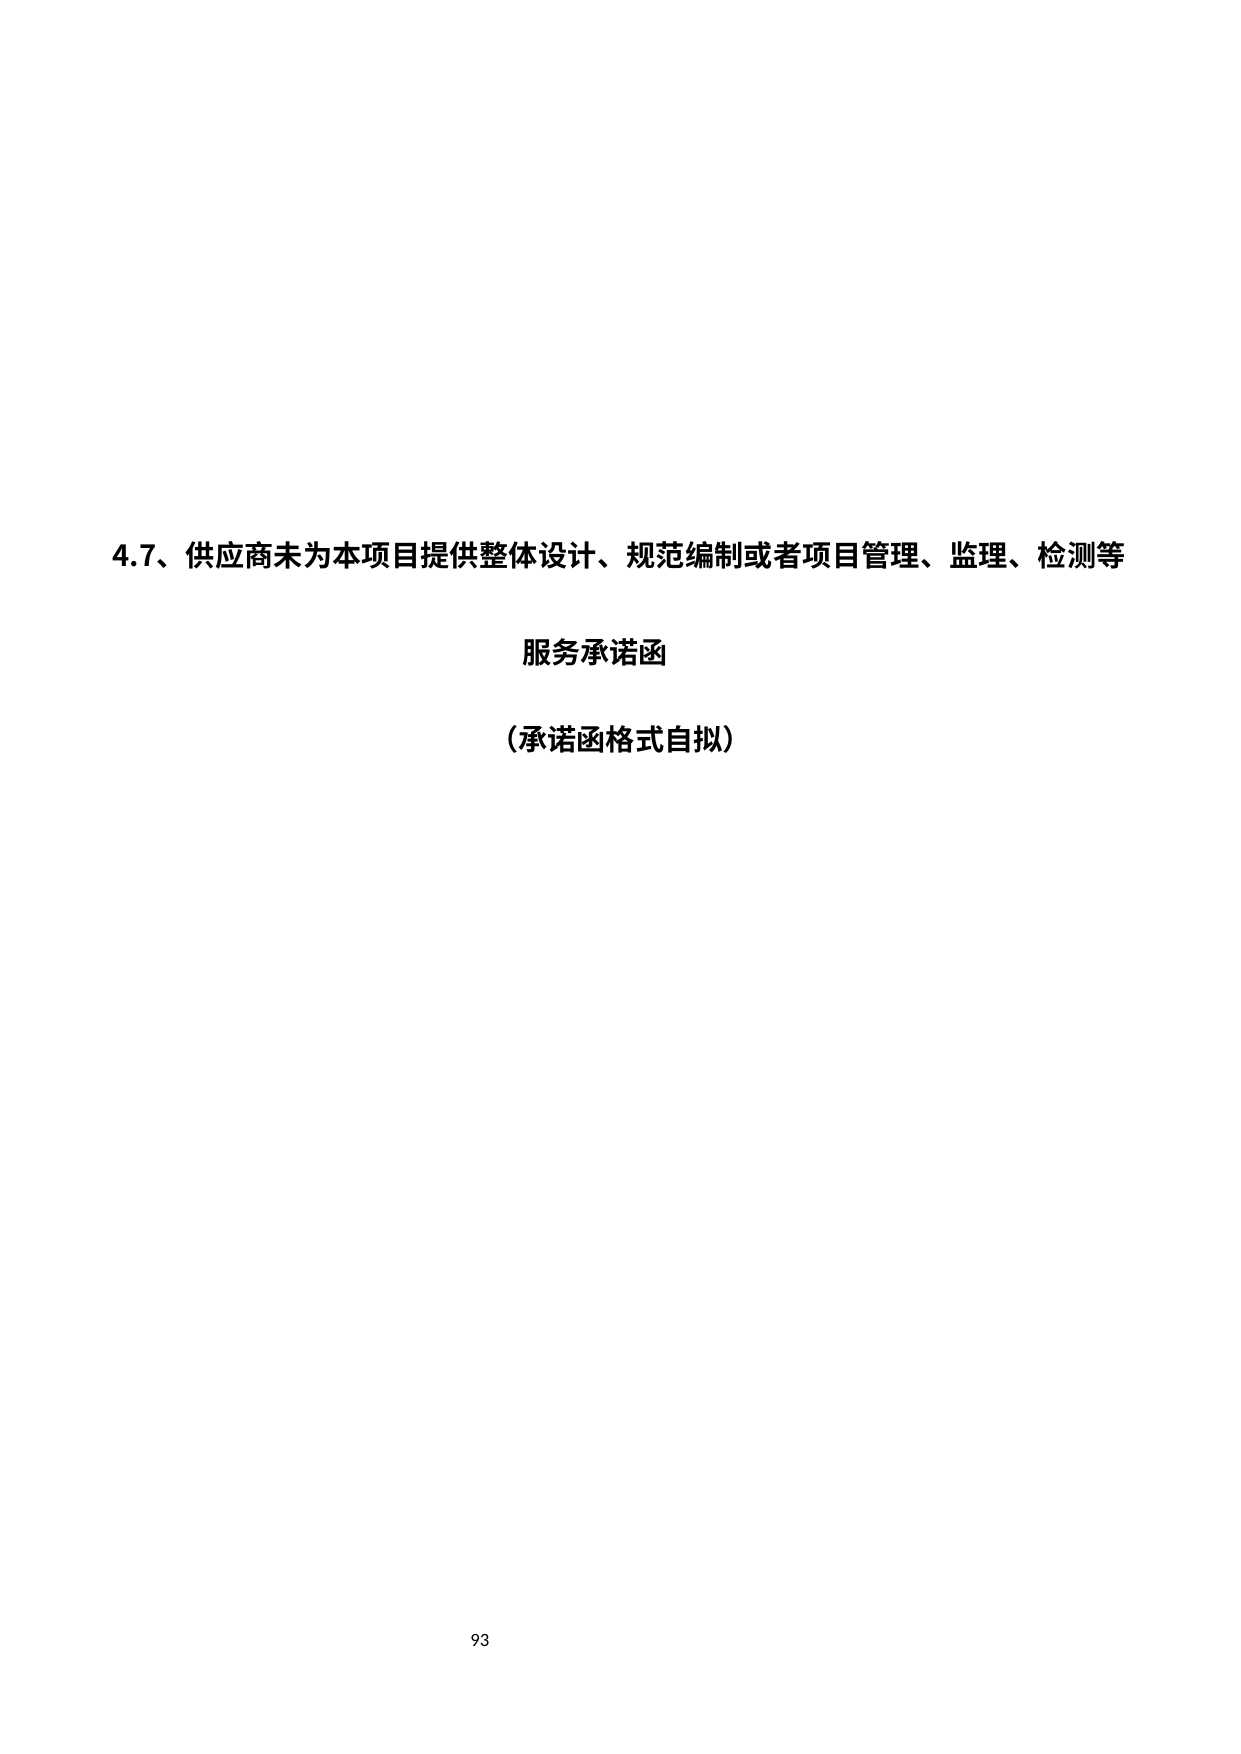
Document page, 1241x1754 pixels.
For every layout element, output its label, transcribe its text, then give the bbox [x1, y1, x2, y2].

text 4.7、供应商未为本项目提供整体设计、规范编制或者项目管理、监理、检测等服务承诺函 [112, 521, 1128, 683]
text （承诺函格式自拟） [112, 705, 1128, 770]
